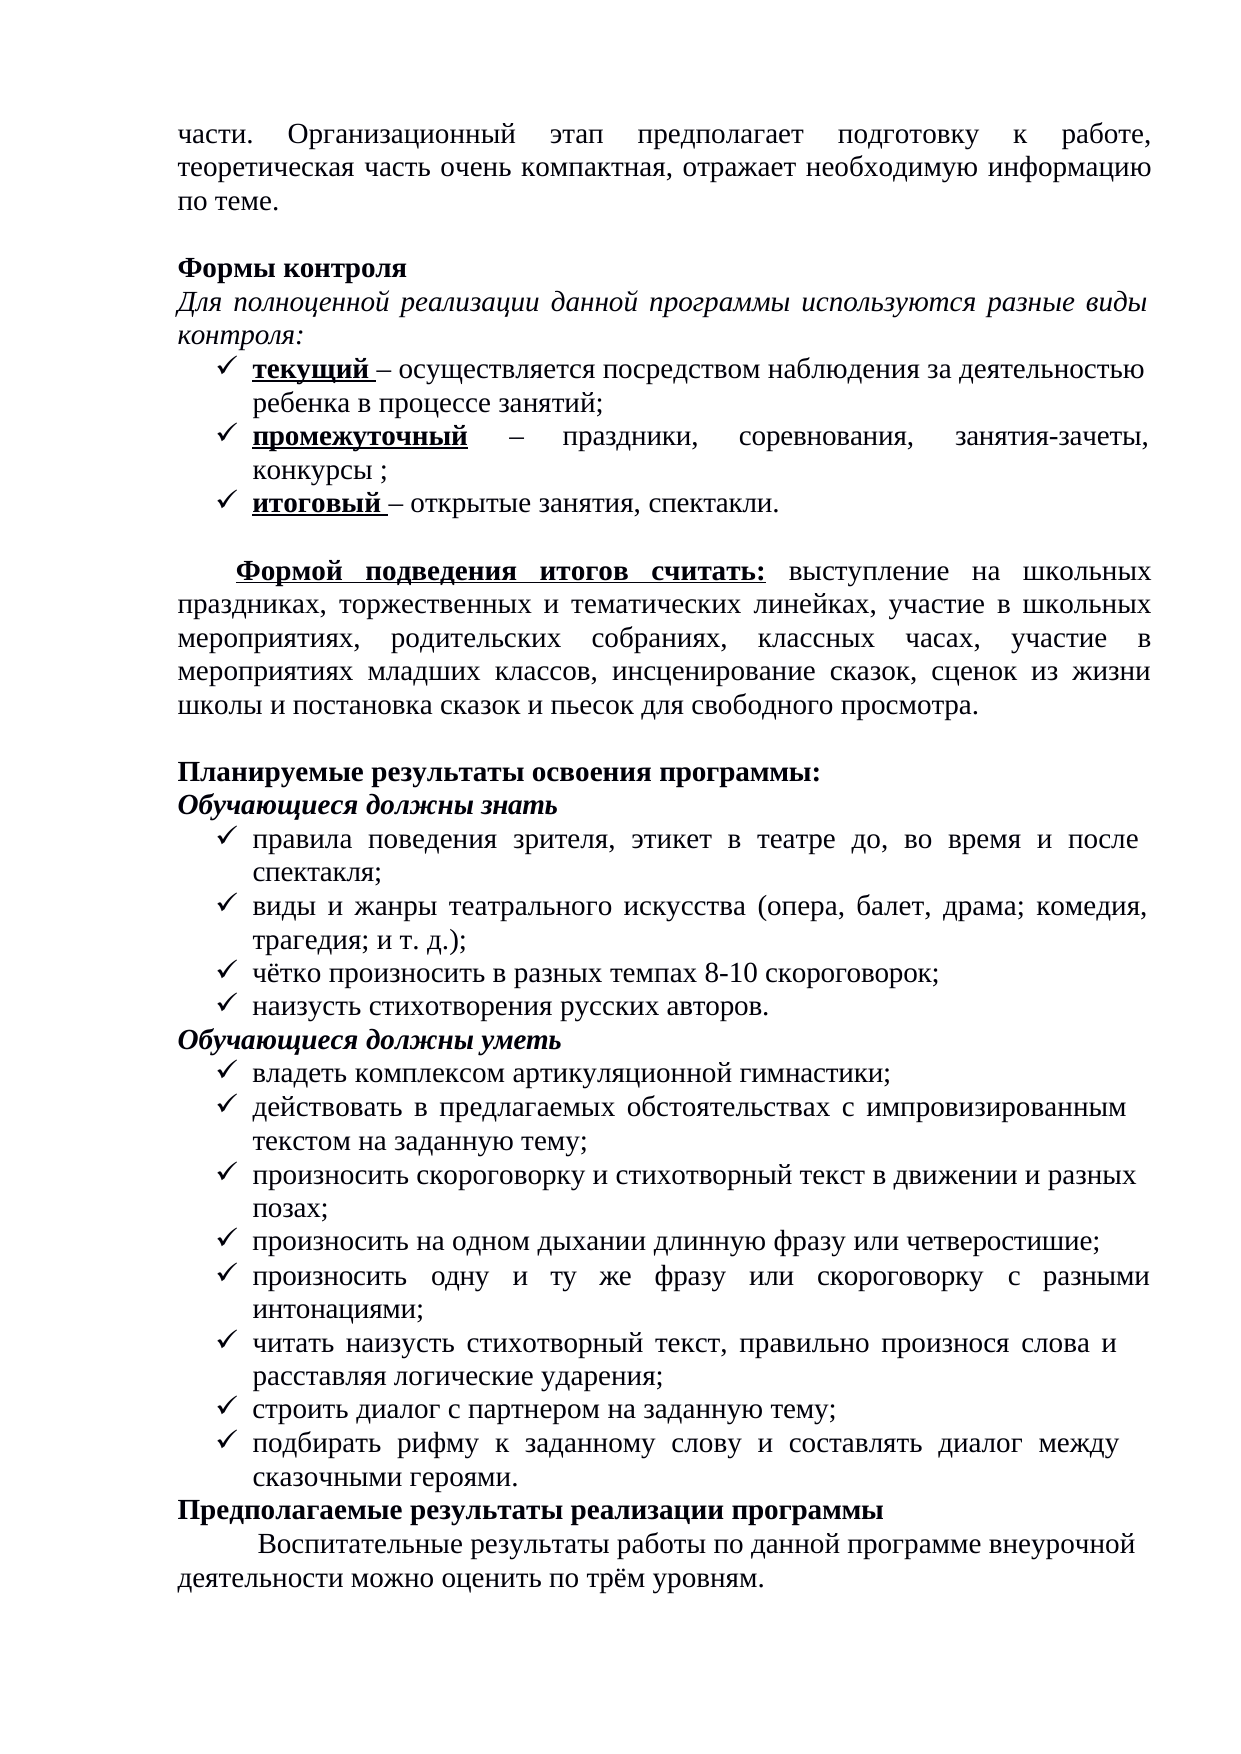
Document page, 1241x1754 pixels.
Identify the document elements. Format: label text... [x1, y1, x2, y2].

list произносить на одном дыхании длинную фразу или четверостишие; [215, 1224, 1171, 1258]
list текущий – осуществляется посредством наблюдения за деятельностью ребенка в процессе занятий; [215, 351, 1152, 418]
list владеть комплексом артикуляционной гимнастики; [215, 1056, 1171, 1089]
list промежуточный – праздники, соревнования, занятия-зачеты, конкурсы ; [215, 418, 1152, 486]
list чётко произносить в разных темпах 8-10 скороговорок; [215, 955, 1171, 989]
subtitle Обучающиеся должны знать [177, 787, 1171, 821]
list правила поведения зрителя, этикет в театре до, во время и после спектакля; [215, 821, 1152, 888]
subtitle Обучающиеся должны уметь [177, 1022, 1171, 1056]
list наизусть стихотворения русских авторов. [215, 989, 1171, 1022]
list итоговый – открытые занятия, спектакли. [215, 486, 1171, 519]
list строить диалог с партнером на заданную тему; [215, 1392, 1171, 1425]
text Для полноценной реализации данной программы используются разные виды контроля: [177, 284, 1171, 351]
subtitle Формы контроля [177, 250, 1171, 284]
subtitle Предполагаемые результаты реализации программы [177, 1493, 1171, 1526]
subtitle Планируемые результаты освоения программы: [177, 754, 1171, 787]
list подбирать рифму к заданному слову и составлять диалог между сказочными героями. [215, 1426, 1152, 1493]
text части. Организационный этап предполагает подготовку к работе, теоретическая часть очень компактная, отражает необходимую информацию по теме. [177, 116, 1152, 217]
list произносить одну и ту же фразу или скороговорку с разными интонациями; [215, 1258, 1151, 1325]
text Воспитательные результаты работы по данной программе внеурочной деятельности можно оценить по трём уровням. [177, 1526, 1171, 1593]
list произносить скороговорку и стихотворный текст в движении и разных позах; [215, 1157, 1151, 1224]
list читать наизусть стихотворный текст, правильно произнося слова и расставляя логические ударения; [215, 1325, 1152, 1392]
list виды и жанры театрального искусства (опера, балет, драма; комедия, трагедия; и т. д.); [215, 888, 1152, 955]
list действовать в предлагаемых обстоятельствах с импровизированным текстом на заданную тему; [215, 1089, 1152, 1157]
text Формой подведения итогов считать: выступление на школьных праздниках, торжественных и тематических линейках, участие в школьных мероприятиях, родительских собраниях, классных часах, участие в мероприятиях младших классов, инсценирование сказок, сценок из жизни школы и постановка сказок и пьесок для свободного просмотра. [177, 553, 1152, 720]
